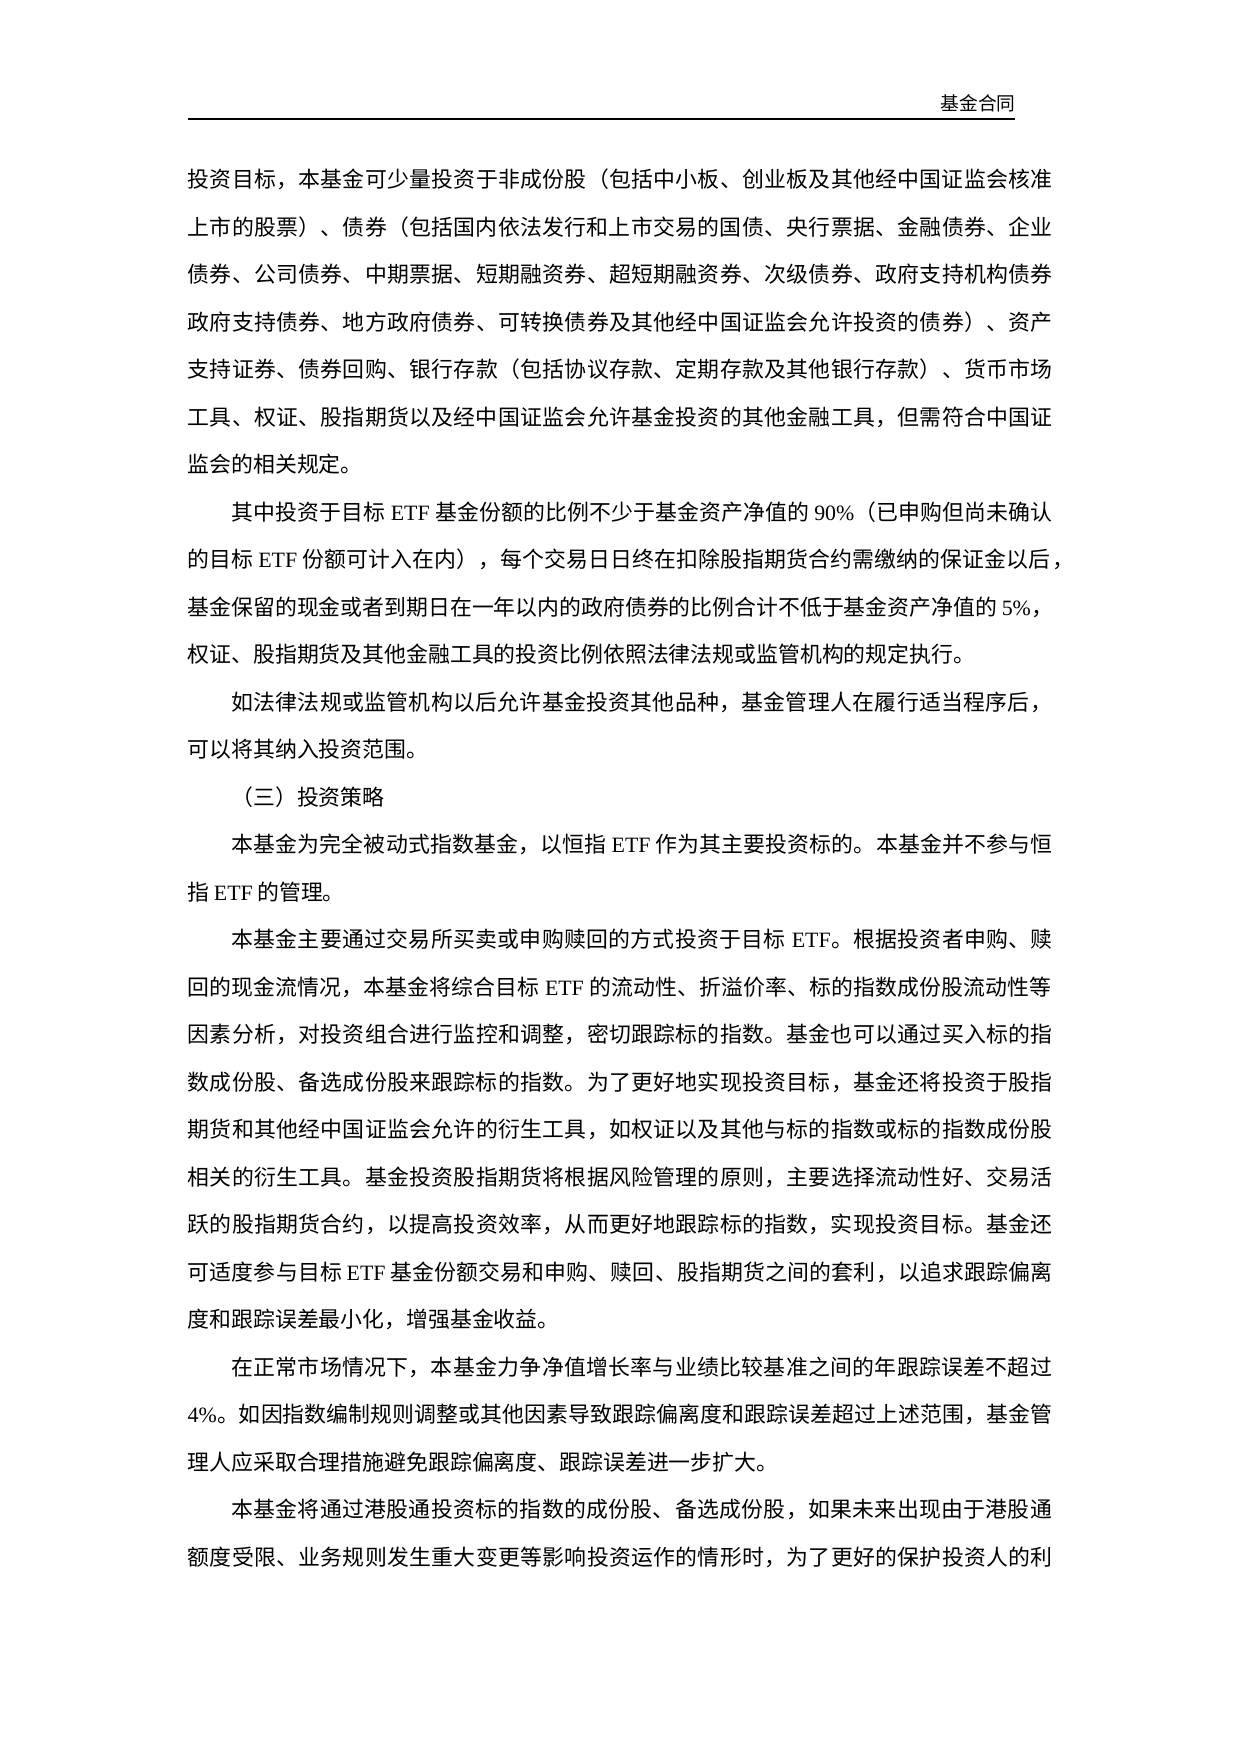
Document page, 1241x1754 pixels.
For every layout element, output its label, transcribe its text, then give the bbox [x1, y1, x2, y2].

text 其中投资于目标 ETF 基金份额的比例不少于基金资产净值的90%（已申购但尚未确认的目标ETF 份额可计入在内），每个交易日日终在扣除股指期货合约需缴纳的保证金以后，基金保留的现金或者到期日在一年以内的政府债券的比例合计不低于基金资产净值的5%，权证、股指期货及其他金融工具的投资比例依照法律法规或监管机构的规定执行。 [187, 494, 1053, 669]
text 如法律法规或监管机构以后允许基金投资其他品种，基金管理人在履行适当程序后，可以将其纳入投资范围。 [187, 684, 1053, 764]
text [187, 1492, 1053, 1571]
text 本基金为完全被动式指数基金，以恒指ETF作为其主要投资标的。本基金并不参与恒指ETF的管理。 [187, 827, 1053, 906]
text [187, 162, 1053, 479]
text 本基金主要通过交易所买卖或申购赎回的方式投资于目标 ETF。根据投资者申购、赎回的现金流情况，本基金将综合目标ETF 的流动性、折溢价率、标的指数成份股流动性等因素分析，对投资组合进行监控和调整，密切跟踪标的指数。基金也可以通过买入标的指数成份股、备选成份股来跟踪标的指数。为了更好地实现投资目标，基金还将投资于股指期货和其他经中国证监会允许的衍生工具，如权证以及其他与标的指数或标的指数成份股相关的衍生工具。基金投资股指期货将根据风险管理的原则，主要选择流动性好、交易活跃的股指期货合约，以提高投资效率，从而更好地跟踪标的指数，实现投资目标。基金还可适度参与目标ETF基金份额交易和申购、赎回、股指期货之间的套利，以追求跟踪偏离度和跟踪误差最小化，增强基金收益。 [187, 922, 1053, 1334]
text （三）投资策略 [187, 779, 1053, 811]
text 在正常市场情况下，本基金力争净值增长率与业绩比较基准之间的年跟踪误差不超过4%。如因指数编制规则调整或其他因素导致跟踪偏离度和跟踪误差超过上述范围，基金管理人应采取合理措施避免跟踪偏离度、跟踪误差进一步扩大。 [187, 1349, 1053, 1476]
